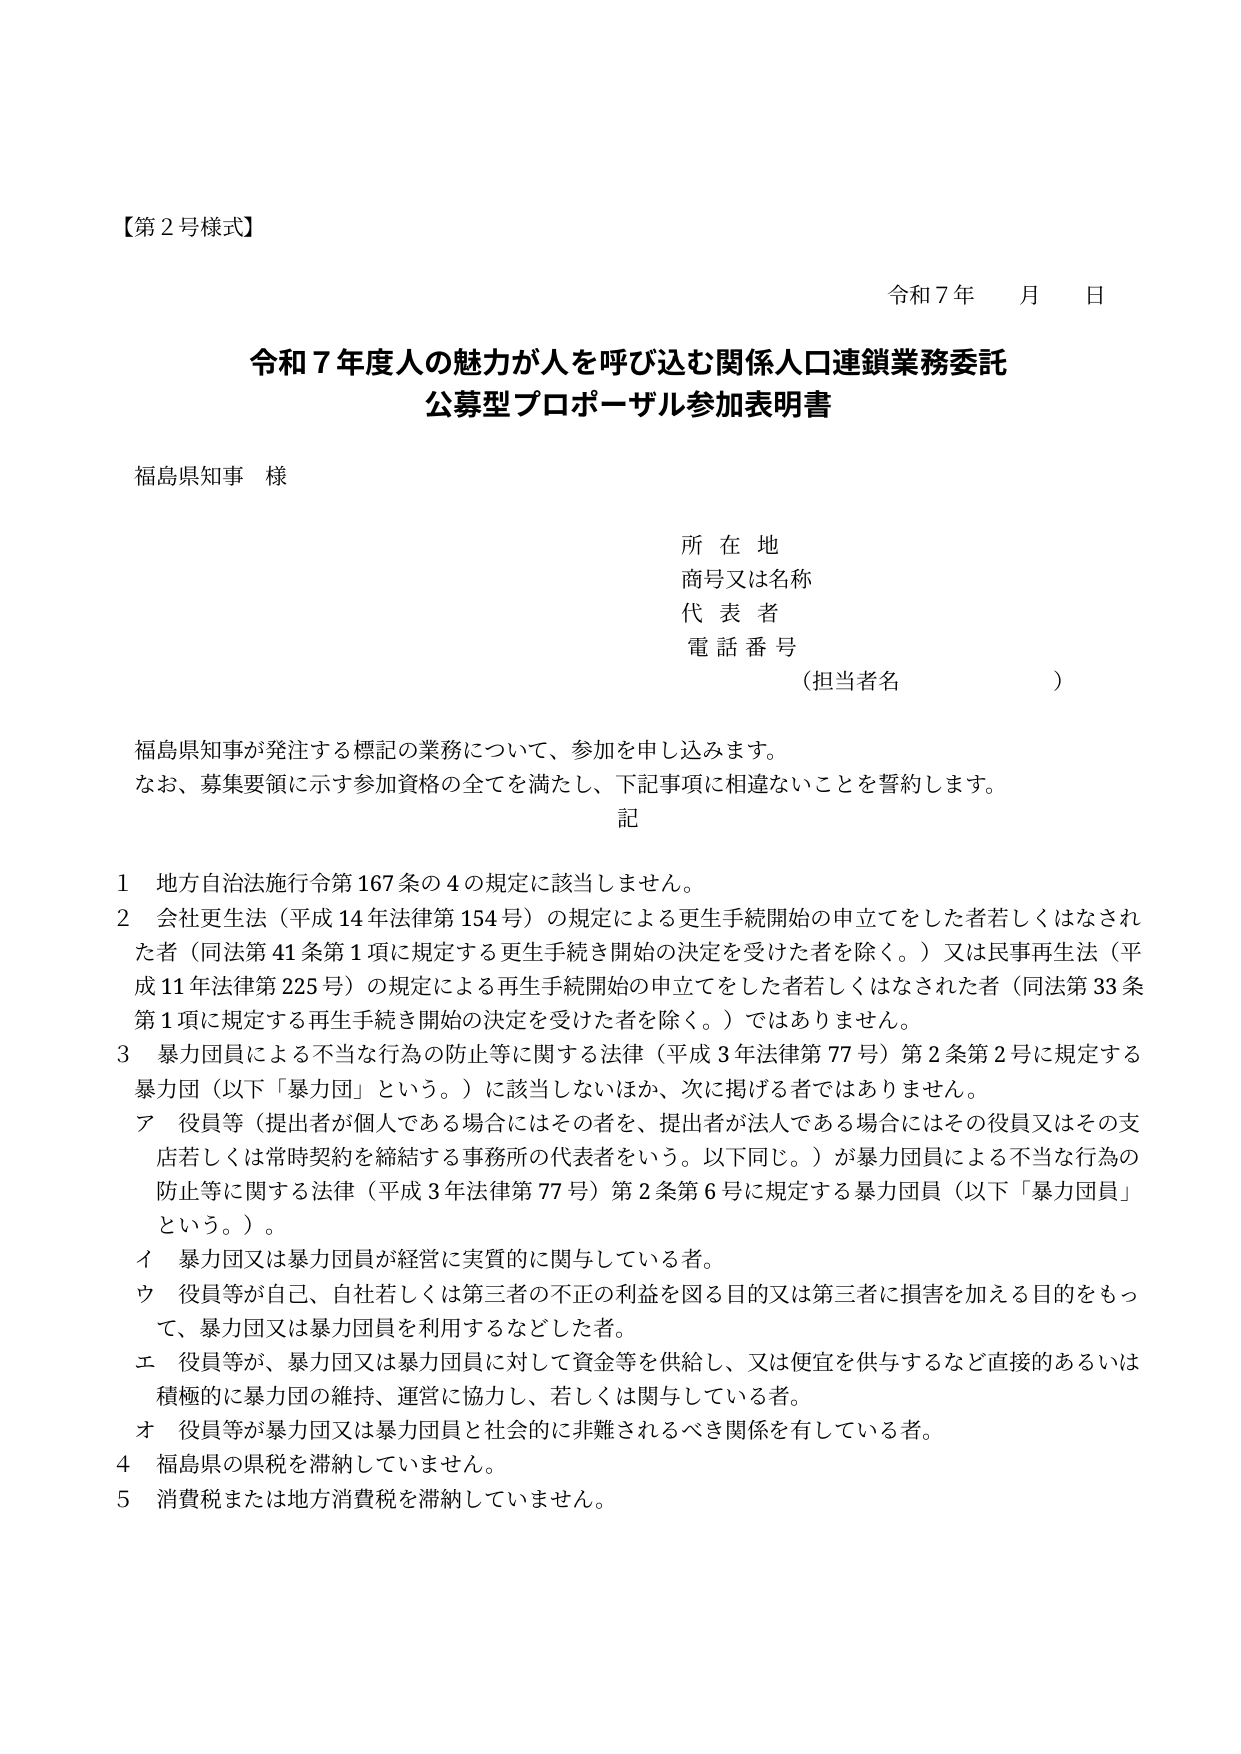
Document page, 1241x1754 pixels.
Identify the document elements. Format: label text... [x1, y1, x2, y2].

text 代表者 [681, 595, 1144, 629]
text 所在地 [681, 526, 1144, 561]
text エ 役員等が、暴力団又は暴力団員に対して資金等を供給し、又は便宜を供与するなど直接的あるいは積極的に暴力団の維持、運営に協力し、若しくは関与している者。 [134, 1344, 1144, 1412]
text 福島県知事 様 [112, 458, 1144, 492]
text ア 役員等（提出者が個人である場合にはその者を、提出者が法人である場合にはその役員又はその支店若しくは常時契約を締結する事務所の代表者をいう。以下同じ。）が暴力団員による不当な行為の防止等に関する法律（平成3年法律第77号）第2条第6号に規定する暴力団員（以下「暴力団員」という。）。 [134, 1104, 1144, 1241]
text 令和７年 月 日 [112, 277, 1106, 311]
text 福島県知事が発注する標記の業務について、参加を申し込みます。 [112, 731, 1144, 766]
text ウ 役員等が自己、自社若しくは第三者の不正の利益を図る目的又は第三者に損害を加える目的をもって、暴力団又は暴力団員を利用するなどした者。 [134, 1275, 1144, 1344]
text 商号又は名称 [681, 561, 1144, 595]
text （担当者名 ） [681, 663, 1144, 697]
text 電話番号 [112, 629, 1144, 663]
text ５ 消費税または地方消費税を滞納していません。 [112, 1480, 1144, 1514]
text 令和７年度人の魅力が人を呼び込む関係人口連鎖業務委託 [112, 339, 1144, 382]
text イ 暴力団又は暴力団員が経営に実質的に関与している者。 [112, 1241, 1144, 1275]
text 【第２号様式】 [112, 208, 1144, 243]
text なお、募集要領に示す参加資格の全てを満たし、下記事項に相違ないことを誓約します。 [112, 766, 1144, 800]
text 公募型プロポーザル参加表明書 [112, 382, 1144, 424]
text オ 役員等が暴力団又は暴力団員と社会的に非難されるべき関係を有している者。 [112, 1412, 1144, 1446]
text ４ 福島県の県税を滞納していません。 [112, 1446, 1144, 1480]
text ３ 暴力団員による不当な行為の防止等に関する法律（平成3年法律第77号）第2条第2号に規定する暴力団（以下「暴力団」という。）に該当しないほか、次に掲げる者ではありません。 [112, 1036, 1144, 1104]
text １ 地方自治法施行令第167条の4の規定に該当しません。 [112, 865, 1144, 899]
text 記 [112, 800, 1144, 834]
text ２ 会社更生法（平成14年法律第154号）の規定による更生手続開始の申立てをした者若しくはなされた者（同法第41条第1項に規定する更生手続き開始の決定を受けた者を除く。）又は民事再生法（平成11年法律第225号）の規定による再生手続開始の申立てをした者若しくはなされた者（同法第33条第1項に規定する再生手続き開始の決定を受けた者を除く。）ではありません。 [112, 899, 1144, 1036]
